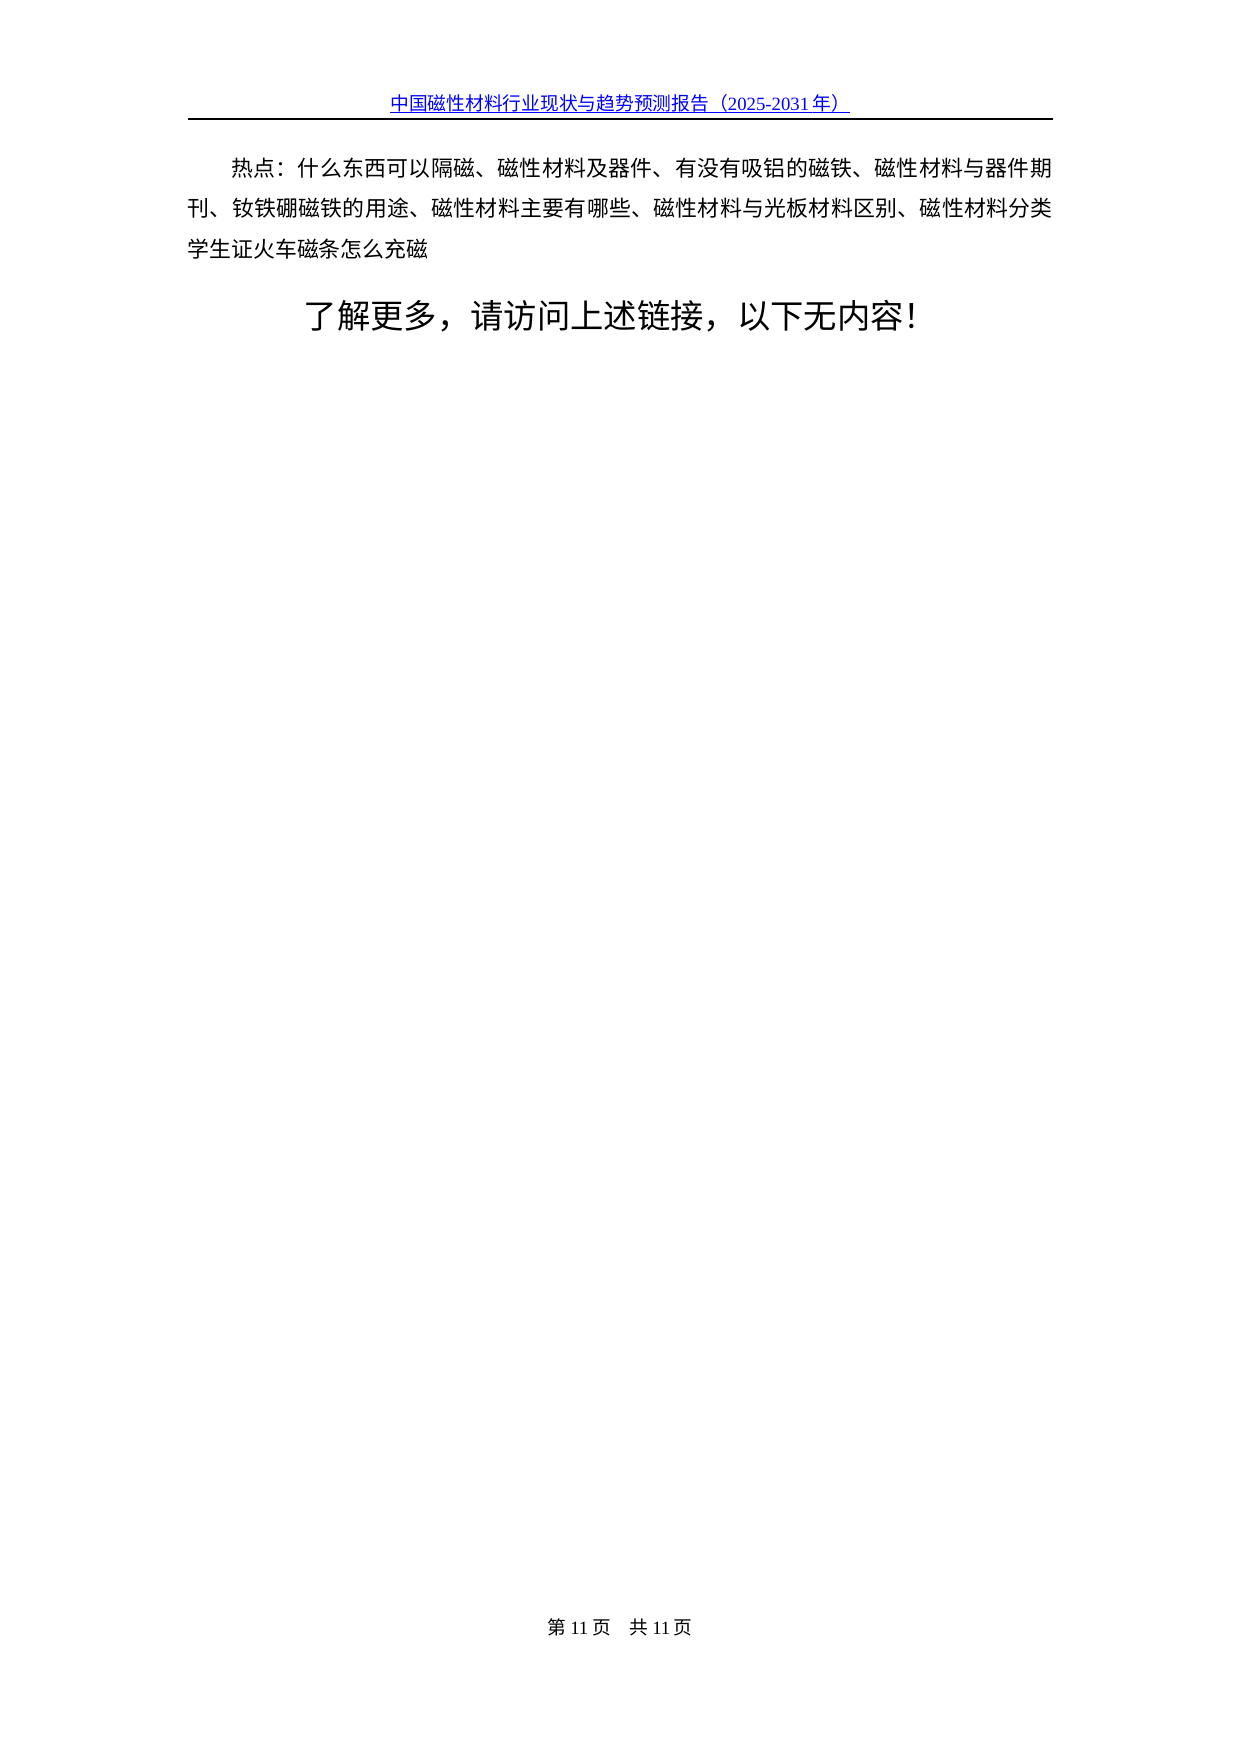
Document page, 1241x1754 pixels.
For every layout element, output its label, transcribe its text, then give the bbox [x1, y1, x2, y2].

title 了解更多，请访问上述链接，以下无内容！ [187, 282, 1053, 347]
text 热点：什么东西可以隔磁、磁性材料及器件、有没有吸铝的磁铁、磁性材料与器件期刊、钕铁硼磁铁的用途、磁性材料主要有哪些、磁性材料与光板材料区别、磁性材料分类、学生证火车磁条怎么充磁 [187, 150, 1053, 264]
